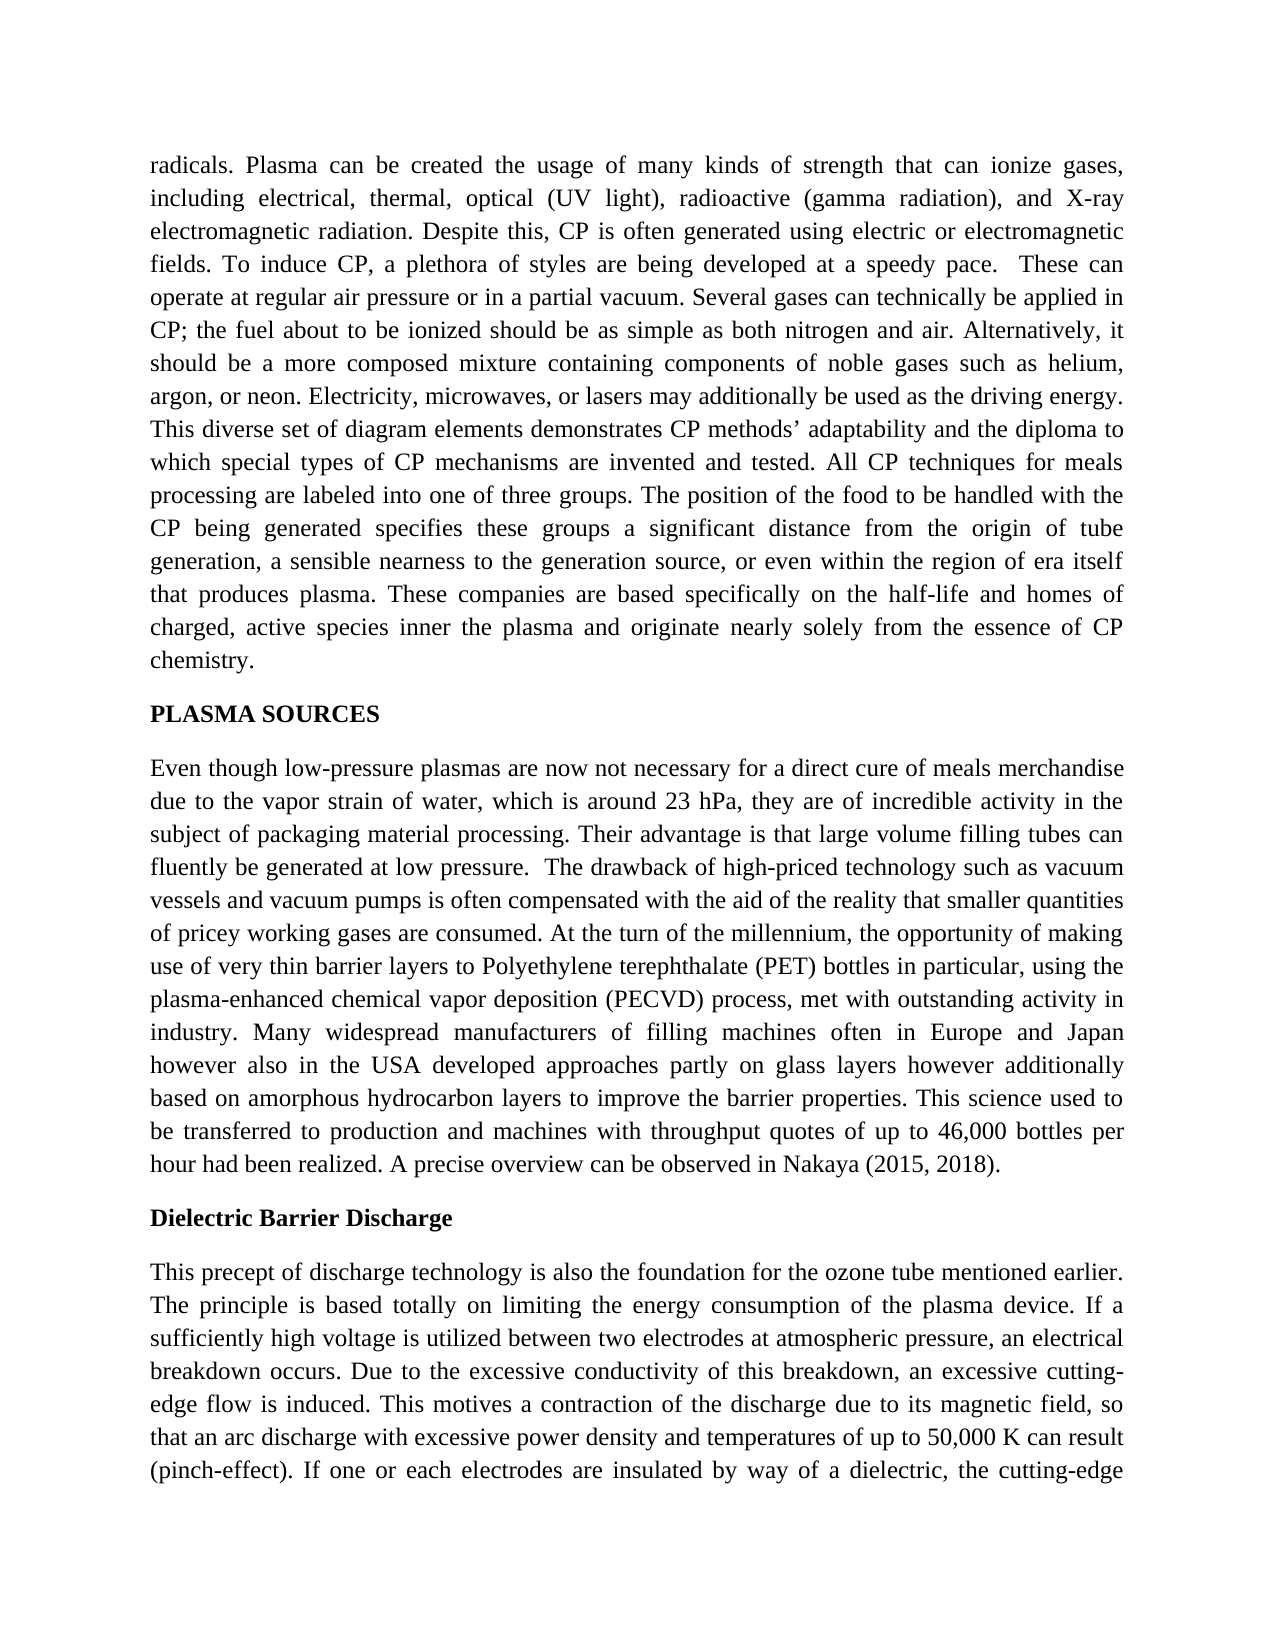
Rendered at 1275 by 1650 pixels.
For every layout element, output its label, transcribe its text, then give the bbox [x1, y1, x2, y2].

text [150, 150, 1125, 674]
text Dielectric Barrier Discharge [150, 1203, 1125, 1232]
text PLASMA SOURCES [150, 699, 1125, 728]
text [150, 1257, 1125, 1484]
text Even though low-pressure plasmas are now not necessary for a direct cure of meals merchandise due to the vapor strain of water, which is around 23 hPa, they are of incredible activity in the subject of packaging material processing. Their advantage is that large volume filling tubes can fluently be generated at low pressure. The drawback of high-priced technology such as vacuum vessels and vacuum pumps is often compensated with the aid of the reality that smaller quantities of pricey working gases are consumed. At the turn of the millennium, the opportunity of making use of very thin barrier layers to Polyethylene terephthalate (PET) bottles in particular, using the plasma-enhanced chemical vapor deposition (PECVD) process, met with outstanding activity in industry. Many widespread manufacturers of filling machines often in Europe and Japan however also in the USA developed approaches partly on glass layers however additionally based on amorphous hydrocarbon layers to improve the barrier properties. This science used to be transferred to production and machines with throughput quotes of up to 46,000 bottles per hour had been realized. A precise overview can be observed in Nakaya (2015, 2018). [150, 753, 1125, 1178]
